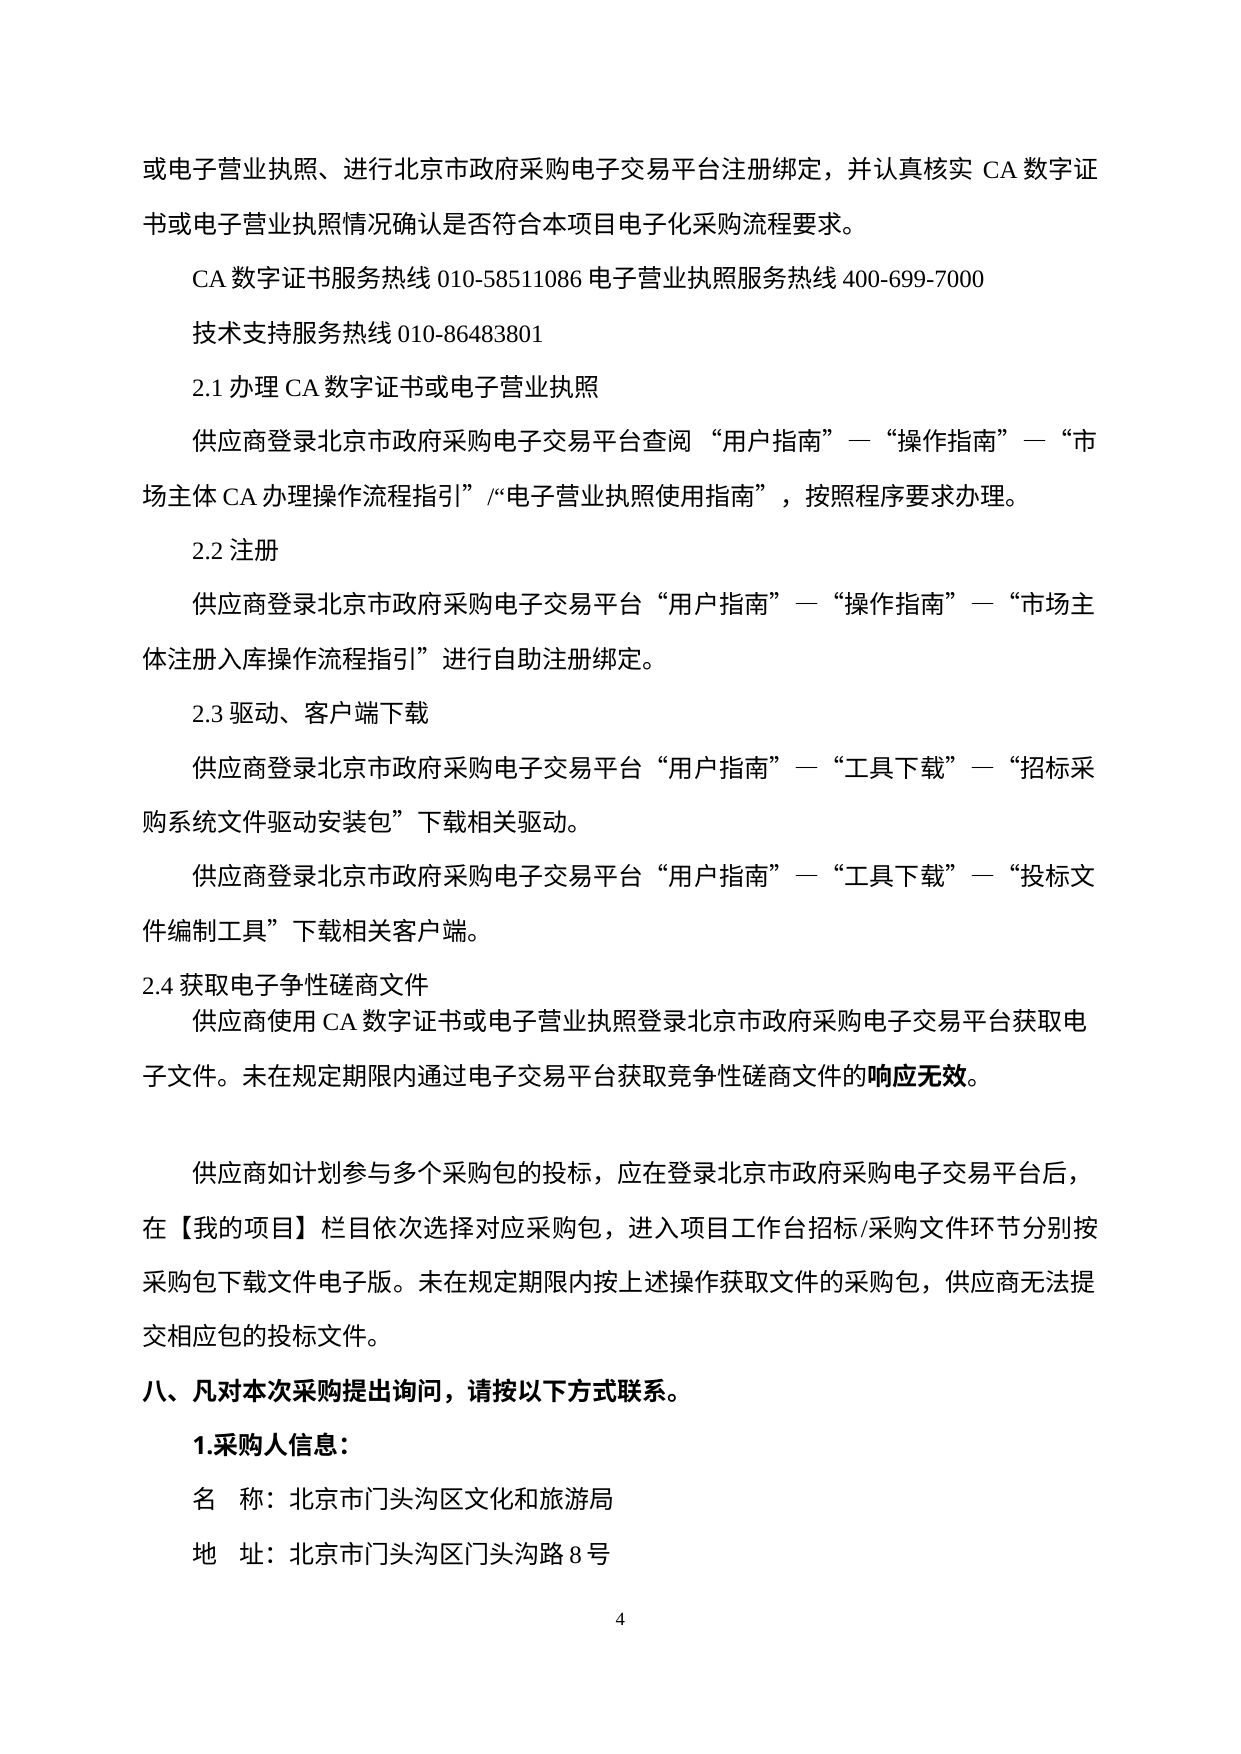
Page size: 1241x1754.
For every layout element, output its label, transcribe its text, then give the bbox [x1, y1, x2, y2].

text CA 数字证书服务热线 010-58511086电子营业执照服务热线 400-699-7000 [142, 259, 1098, 295]
text 供应商登录北京市政府采购电子交易平台“用户指南”—“工具下载”—“招标采购系统文件驱动安装包”下载相关驱动。 [142, 748, 1098, 839]
text 地 址：北京市门头沟区门头沟路8号 [142, 1534, 1098, 1571]
text 2.1 办理 CA 数字证书或电子营业执照 [142, 367, 1098, 404]
text 在【我的项目】栏目依次选择对应采购包，进入项目工作台招标/采购文件环节分别按采购包下载文件电子版。未在规定期限内按上述操作获取文件的采购包，供应商无法提交相应包的投标文件。 [142, 1208, 1098, 1353]
text 供应商登录北京市政府采购电子交易平台“用户指南”—“工具下载”—“投标文件编制工具”下载相关客户端。 [142, 857, 1098, 947]
text 供应商登录北京市政府采购电子交易平台查阅 “用户指南”—“操作指南”—“市场主体 CA 办理操作流程指引”/“电子营业执照使用指南”，按照程序要求办理。 [142, 422, 1098, 512]
text 技术支持服务热线 010-86483801 [142, 313, 1098, 349]
text 供应商登录北京市政府采购电子交易平台“用户指南”—“操作指南”—“市场主体注册入库操作流程指引”进行自助注册绑定。 [142, 585, 1098, 676]
text 2.2 注册 [142, 531, 1098, 567]
text 供应商如计划参与多个采购包的投标，应在登录北京市政府采购电子交易平台后， [142, 1154, 1098, 1190]
text 2.3 驱动、客户端下载 [142, 694, 1098, 730]
text 八、凡对本次采购提出询问，请按以下方式联系。 [142, 1371, 1098, 1407]
text 1.采购人信息： [142, 1426, 1098, 1462]
text 名 称：北京市门头沟区文化和旅游局 [142, 1480, 1098, 1516]
text 2.4 获取电子争性磋商文件 [142, 966, 1098, 1002]
text 供应商使用 CA 数字证书或电子营业执照登录北京市政府采购电子交易平台获取电子文件。未在规定期限内通过电子交易平台获取竞争性磋商文件的响应无效。 [142, 1002, 1098, 1092]
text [142, 150, 1098, 241]
